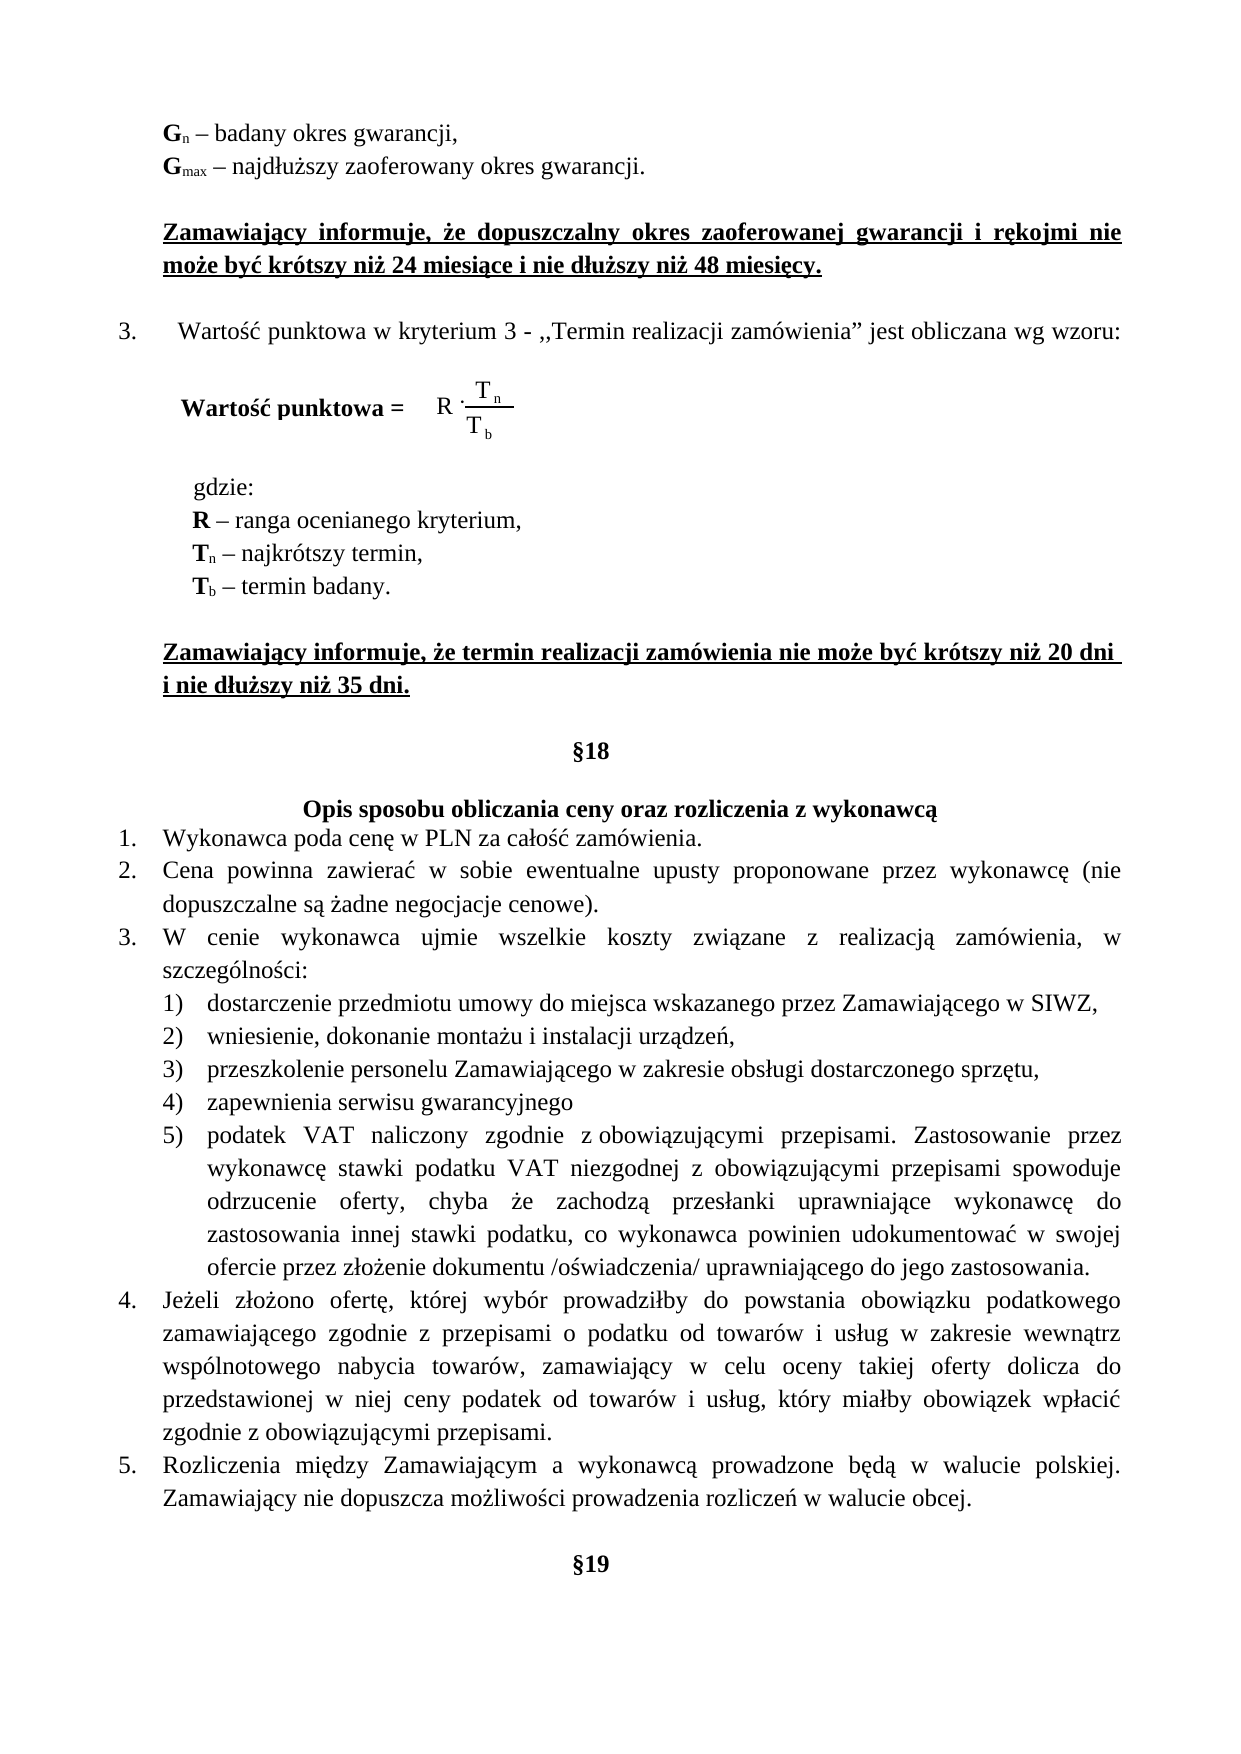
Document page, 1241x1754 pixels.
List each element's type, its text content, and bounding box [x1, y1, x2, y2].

text Gmax – najdłuższy zaoferowany okres gwarancji. [162, 151, 1122, 180]
list W cenie wykonawca ujmie wszelkie koszty związane z realizacją zamówienia, w szczególności: [118, 922, 1122, 983]
text Zamawiający informuje, że termin realizacji zamówienia nie może być krótszy niż 20 dni i nie dłuższy niż 35 dni. [162, 637, 1122, 662]
list dostarczenie przedmiotu umowy do miejsca wskazanego przez Zamawiającego w SIWZ, [162, 988, 1122, 1016]
list Wykonawca poda cenę w PLN za całość zamówienia. [118, 823, 1122, 851]
subtitle Opis sposobu obliczania ceny oraz rozliczenia z wykonawcą [118, 794, 1122, 823]
text Tb – termin badany. [118, 571, 1122, 600]
list wniesienie, dokonanie montażu i instalacji urządzeń, [162, 1021, 1122, 1049]
text Gn – badany okres gwarancji, [162, 118, 1122, 147]
list przeszkolenie personelu Zamawiającego w zakresie obsługi dostarczonego sprzętu, [162, 1054, 1122, 1082]
list zapewnienia serwisu gwarancyjnego [162, 1087, 1122, 1116]
list Wartość punktowa w kryterium 3 - ,,Termin realizacji zamówienia” jest obliczana wg wzoru: [118, 316, 1122, 374]
list Rozliczenia między Zamawiającym a wykonawcą prowadzone będą w walucie polskiej. Zamawiający nie dopuszcza możliwości prowadzenia rozliczeń w walucie obcej. [118, 1450, 1122, 1512]
list Jeżeli złożono ofertę, której wybór prowadziłby do powstania obowiązku podatkowego zamawiającego zgodnie z przepisami o podatku od towarów i usług w zakresie wewnątrz wspólnotowego nabycia towarów, zamawiający w celu oceny takiej oferty dolicza do przedstawionej w niej ceny podatek od towarów i usług, który miałby obowiązek wpłacić zgodnie z obowiązującymi przepisami. [118, 1285, 1122, 1446]
text Zamawiający informuje, że termin realizacji zamówienia nie może być krótszy niż 20 dni i nie dłuższy niż 35 dni. [162, 663, 1122, 699]
text R – ranga ocenianego kryterium, [118, 505, 1122, 534]
list podatek VAT naliczony zgodnie z obowiązującymi przepisami. Zastosowanie przez wykonawcę stawki podatku VAT niezgodnej z obowiązującymi przepisami spowoduje odrzucenie oferty, chyba że zachodzą przesłanki uprawniające wykonawcę do zastosowania innej stawki podatku, co wykonawca powinien udokumentować w swojej ofercie przez złożenie dokumentu /oświadczenia/ uprawniającego do jego zastosowania. [162, 1120, 1122, 1281]
text Tn – najkrótszy termin, [118, 538, 1122, 567]
text Zamawiający informuje, że dopuszczalny okres zaoferowanej gwarancji i rękojmi nie może być krótszy niż 24 miesiące i nie dłuższy niż 48 miesięcy. [162, 243, 1122, 279]
list Cena powinna zawierać w sobie ewentualne upusty proponowane przez wykonawcę (nie dopuszczalne są żadne negocjacje cenowe). [118, 856, 1122, 917]
text gdzie: [118, 472, 1122, 501]
text Zamawiający informuje, że dopuszczalny okres zaoferowanej gwarancji i rękojmi nie może być krótszy niż 24 miesiące i nie dłuższy niż 48 miesięcy. [162, 217, 1122, 242]
